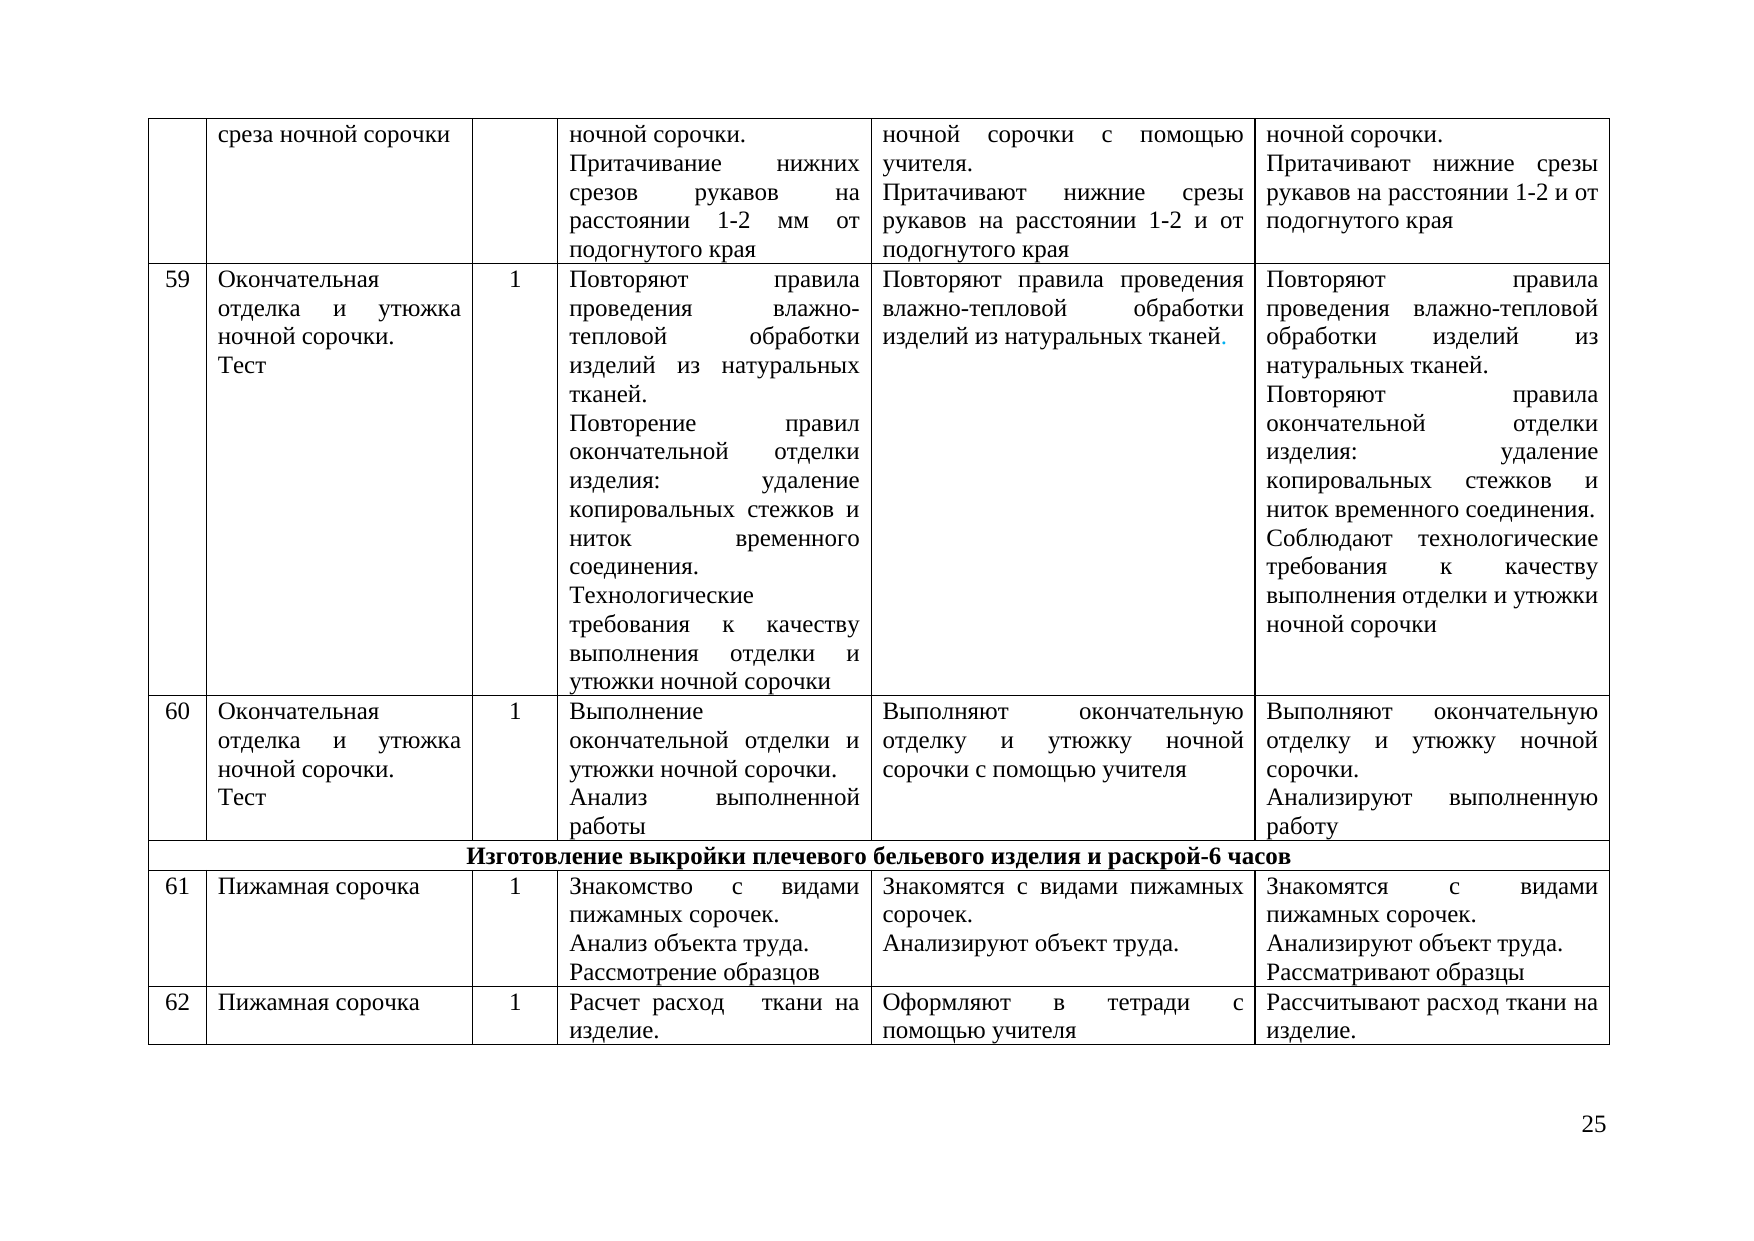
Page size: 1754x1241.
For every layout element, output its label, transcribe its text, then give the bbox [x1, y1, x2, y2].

table_cell Знакомятся с видами пижамных сорочек. Анализируют объект труда. [872, 871, 1254, 986]
table_cell 1 [473, 264, 557, 695]
table_cell Выполнение окончательной отделки и утюжки ночной сорочки. Анализ выполненной работы [558, 696, 871, 840]
table_cell Окончательная отделка и утюжка ночной сорочки. Тест [207, 264, 472, 695]
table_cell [872, 987, 1254, 1044]
table_cell Выполняют окончательную отделку и утюжку ночной сорочки с помощью учителя [872, 696, 1254, 840]
table_cell 58 [149, 119, 206, 263]
table_cell Повторяют правила проведения влажно-тепловой обработки изделий из натуральных тканей. Повторение правил окончательной отделки изделия: удаление копировальных стежков и ниток временного соединения. Технологические требования к качеству выполнения отделки и утюжки ночной сорочки [558, 264, 871, 695]
table_cell Окончательная отделка и утюжка ночной сорочки. Тест [207, 696, 472, 840]
table_cell 1 [473, 696, 557, 840]
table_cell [1256, 987, 1609, 1044]
table_cell 1 [473, 987, 557, 1044]
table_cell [558, 987, 871, 1044]
table_cell 59 [149, 264, 206, 695]
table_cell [1256, 119, 1609, 263]
table_cell Изготовление выкройки плечевого бельевого изделия и раскрой-6 часов [149, 841, 1609, 870]
table_cell 60 [149, 696, 206, 840]
table_cell Знакомятся с видами пижамных сорочек. Анализируют объект труда. Рассматривают образцы [1256, 871, 1609, 986]
table_cell Выполняют окончательную отделку и утюжку ночной сорочки. Анализируют выполненную работу [1256, 696, 1609, 840]
table_cell 62 [149, 987, 206, 1044]
table_cell 1 [473, 871, 557, 986]
table_cell 1 [473, 119, 557, 263]
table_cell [207, 119, 472, 263]
table_cell Пижамная сорочка [207, 871, 472, 986]
table_cell 61 [149, 871, 206, 986]
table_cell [558, 119, 871, 263]
table_cell Повторяют правила проведения влажно-тепловой обработки изделий из натуральных тканей. [872, 264, 1254, 695]
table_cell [872, 119, 1254, 263]
table_cell Пижамная сорочка [207, 987, 472, 1044]
table_cell Знакомство с видами пижамных сорочек. Анализ объекта труда. Рассмотрение образцов [558, 871, 871, 986]
table_cell Повторяют правила проведения влажно-тепловой обработки изделий из натуральных тканей. Повторяют правила окончательной отделки изделия: удаление копировальных стежков и ниток временного соединения. Соблюдают технологические требования к качеству выполнения отделки и утюжки ночной сорочки [1256, 264, 1609, 695]
